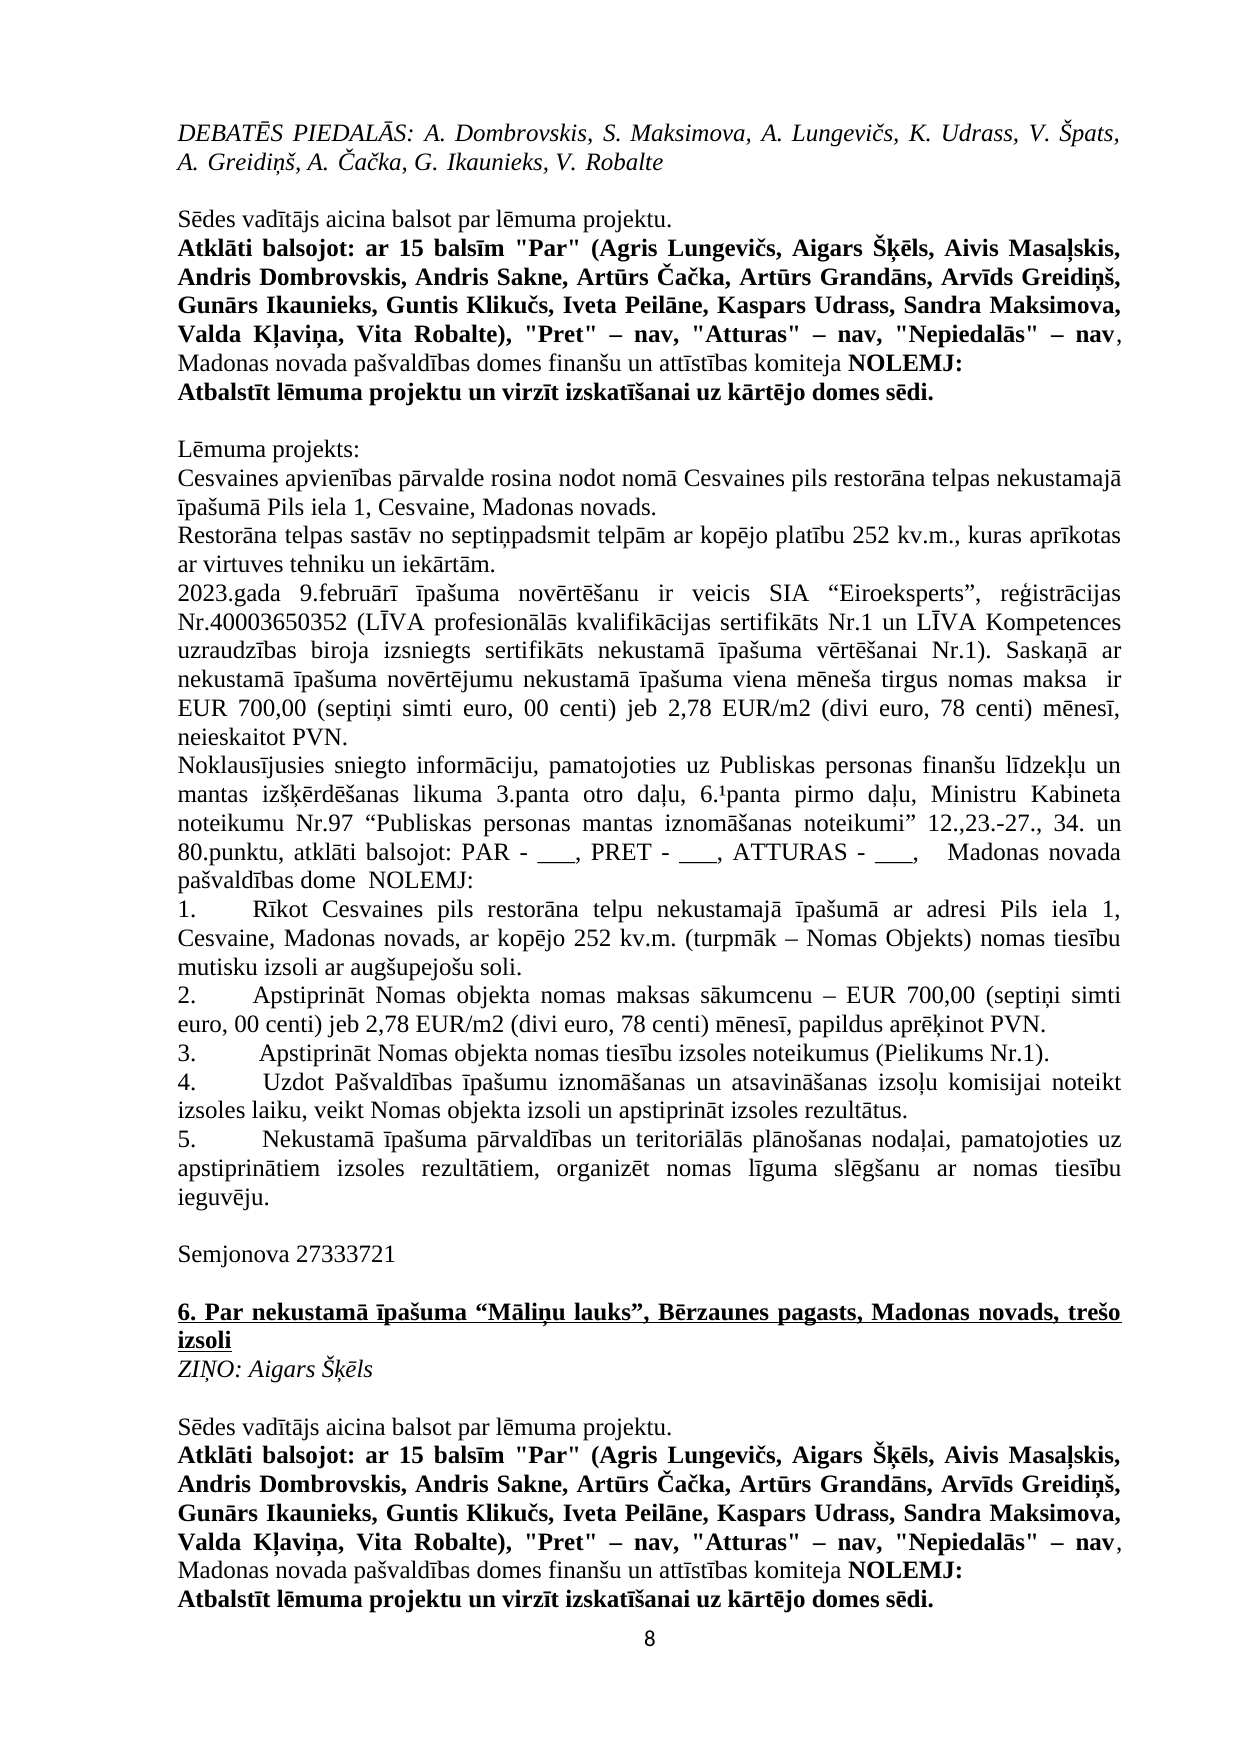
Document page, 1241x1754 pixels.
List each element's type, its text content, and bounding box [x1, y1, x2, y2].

text Sēdes vadītājs aicina balsot par lēmuma projektu. [177, 1412, 1122, 1441]
text Semjonova 27333721 [177, 1239, 1122, 1268]
text 5. Nekustamā īpašuma pārvaldības un teritoriālās plānošanas nodaļai, pamatojoties uz apstiprinātiem izsoles rezultātiem, organizēt nomas līguma slēgšanu ar nomas tiesību ieguvēju. [177, 1124, 1122, 1211]
text Atbalstīt lēmuma projektu un virzīt izskatīšanai uz kārtējo domes sēdi. [177, 1584, 1122, 1613]
text 6. Par nekustamā īpašuma “Māliņu lauks”, Bērzaunes pagasts, Madonas novads, trešo izsoli [177, 1297, 1122, 1322]
text 6. Par nekustamā īpašuma “Māliņu lauks”, Bērzaunes pagasts, Madonas novads, trešo izsoli [177, 1323, 1122, 1354]
text Atklāti balsojot: ar 15 balsīm "Par" (Agris Lungevičs, Aigars Šķēls, Aivis Masaļskis, Andris Dombrovskis, Andris Sakne, Artūrs Čačka, Artūrs Grandāns, Arvīds Greidiņš, Gunārs Ikaunieks, Guntis Klikučs, Iveta Peilāne, Kaspars Udrass, Sandra Maksimova, Valda Kļaviņa, Vita Robalte), "Pret" – nav, "Atturas" – nav, "Nepiedalās" – nav, Madonas novada pašvaldības domes finanšu un attīstības komiteja NOLEMJ: [177, 233, 1122, 377]
text 2023.gada 9.februārī īpašuma novērtēšanu ir veicis SIA “Eiroeksperts”, reģistrācijas Nr.40003650352 (LĪVA profesionālās kvalifikācijas sertifikāts Nr.1 un LĪVA Kompetences uzraudzības biroja izsniegts sertifikāts nekustamā īpašuma vērtēšanai Nr.1). Saskaņā ar nekustamā īpašuma novērtējumu nekustamā īpašuma viena mēneša tirgus nomas maksa ir EUR 700,00 (septiņi simti euro, 00 centi) jeb 2,78 EUR/m2 (divi euro, 78 centi) mēnesī, neieskaitot PVN. [177, 578, 1122, 751]
text 1. Rīkot Cesvaines pils restorāna telpu nekustamajā īpašumā ar adresi Pils iela 1, Cesvaine, Madonas novads, ar kopējo 252 kv.m. (turpmāk – Nomas Objekts) nomas tiesību mutisku izsoli ar augšupejošu soli. [177, 894, 1122, 981]
text Atklāti balsojot: ar 15 balsīm "Par" (Agris Lungevičs, Aigars Šķēls, Aivis Masaļskis, Andris Dombrovskis, Andris Sakne, Artūrs Čačka, Artūrs Grandāns, Arvīds Greidiņš, Gunārs Ikaunieks, Guntis Klikučs, Iveta Peilāne, Kaspars Udrass, Sandra Maksimova, Valda Kļaviņa, Vita Robalte), "Pret" – nav, "Atturas" – nav, "Nepiedalās" – nav, Madonas novada pašvaldības domes finanšu un attīstības komiteja NOLEMJ: [177, 1441, 1122, 1584]
text ZIŅO: Aigars Šķēls [177, 1354, 1122, 1383]
text 2. Apstiprināt Nomas objekta nomas maksas sākumcenu – EUR 700,00 (septiņi simti euro, 00 centi) jeb 2,78 EUR/m2 (divi euro, 78 centi) mēnesī, papildus aprēķinot PVN. [177, 981, 1122, 1038]
text DEBATĒS PIEDALĀS: A. Dombrovskis, S. Maksimova, A. Lungevičs, K. Udrass, V. Špats, A. Greidiņš, A. Čačka, G. Ikaunieks, V. Robalte [177, 118, 1122, 176]
text Atbalstīt lēmuma projektu un virzīt izskatīšanai uz kārtējo domes sēdi. [177, 377, 1122, 406]
text Lēmuma projekts: [177, 434, 1122, 463]
text 4. Uzdot Pašvaldības īpašumu iznomāšanas un atsavināšanas izsoļu komisijai noteikt izsoles laiku, veikt Nomas objekta izsoli un apstiprināt izsoles rezultātus. [177, 1067, 1122, 1124]
text Restorāna telpas sastāv no septiņpadsmit telpām ar kopējo platību 252 kv.m., kuras aprīkotas ar virtuves tehniku un iekārtām. [177, 521, 1122, 578]
text Cesvaines apvienības pārvalde rosina nodot nomā Cesvaines pils restorāna telpas nekustamajā īpašumā Pils iela 1, Cesvaine, Madonas novads. [177, 463, 1122, 521]
text 3. Apstiprināt Nomas objekta nomas tiesību izsoles noteikumus (Pielikums Nr.1). [177, 1038, 1122, 1067]
text Noklausījusies sniegto informāciju, pamatojoties uz Publiskas personas finanšu līdzekļu un mantas izšķērdēšanas likuma 3.panta otro daļu, 6.¹panta pirmo daļu, Ministru Kabineta noteikumu Nr.97 “Publiskas personas mantas iznomāšanas noteikumi” 12.,23.-27., 34. un 80.punktu, atklāti balsojot: PAR - ___, PRET - ___, ATTURAS - ___, Madonas novada pašvaldības dome NOLEMJ: [177, 751, 1122, 894]
text Sēdes vadītājs aicina balsot par lēmuma projektu. [177, 204, 1122, 233]
